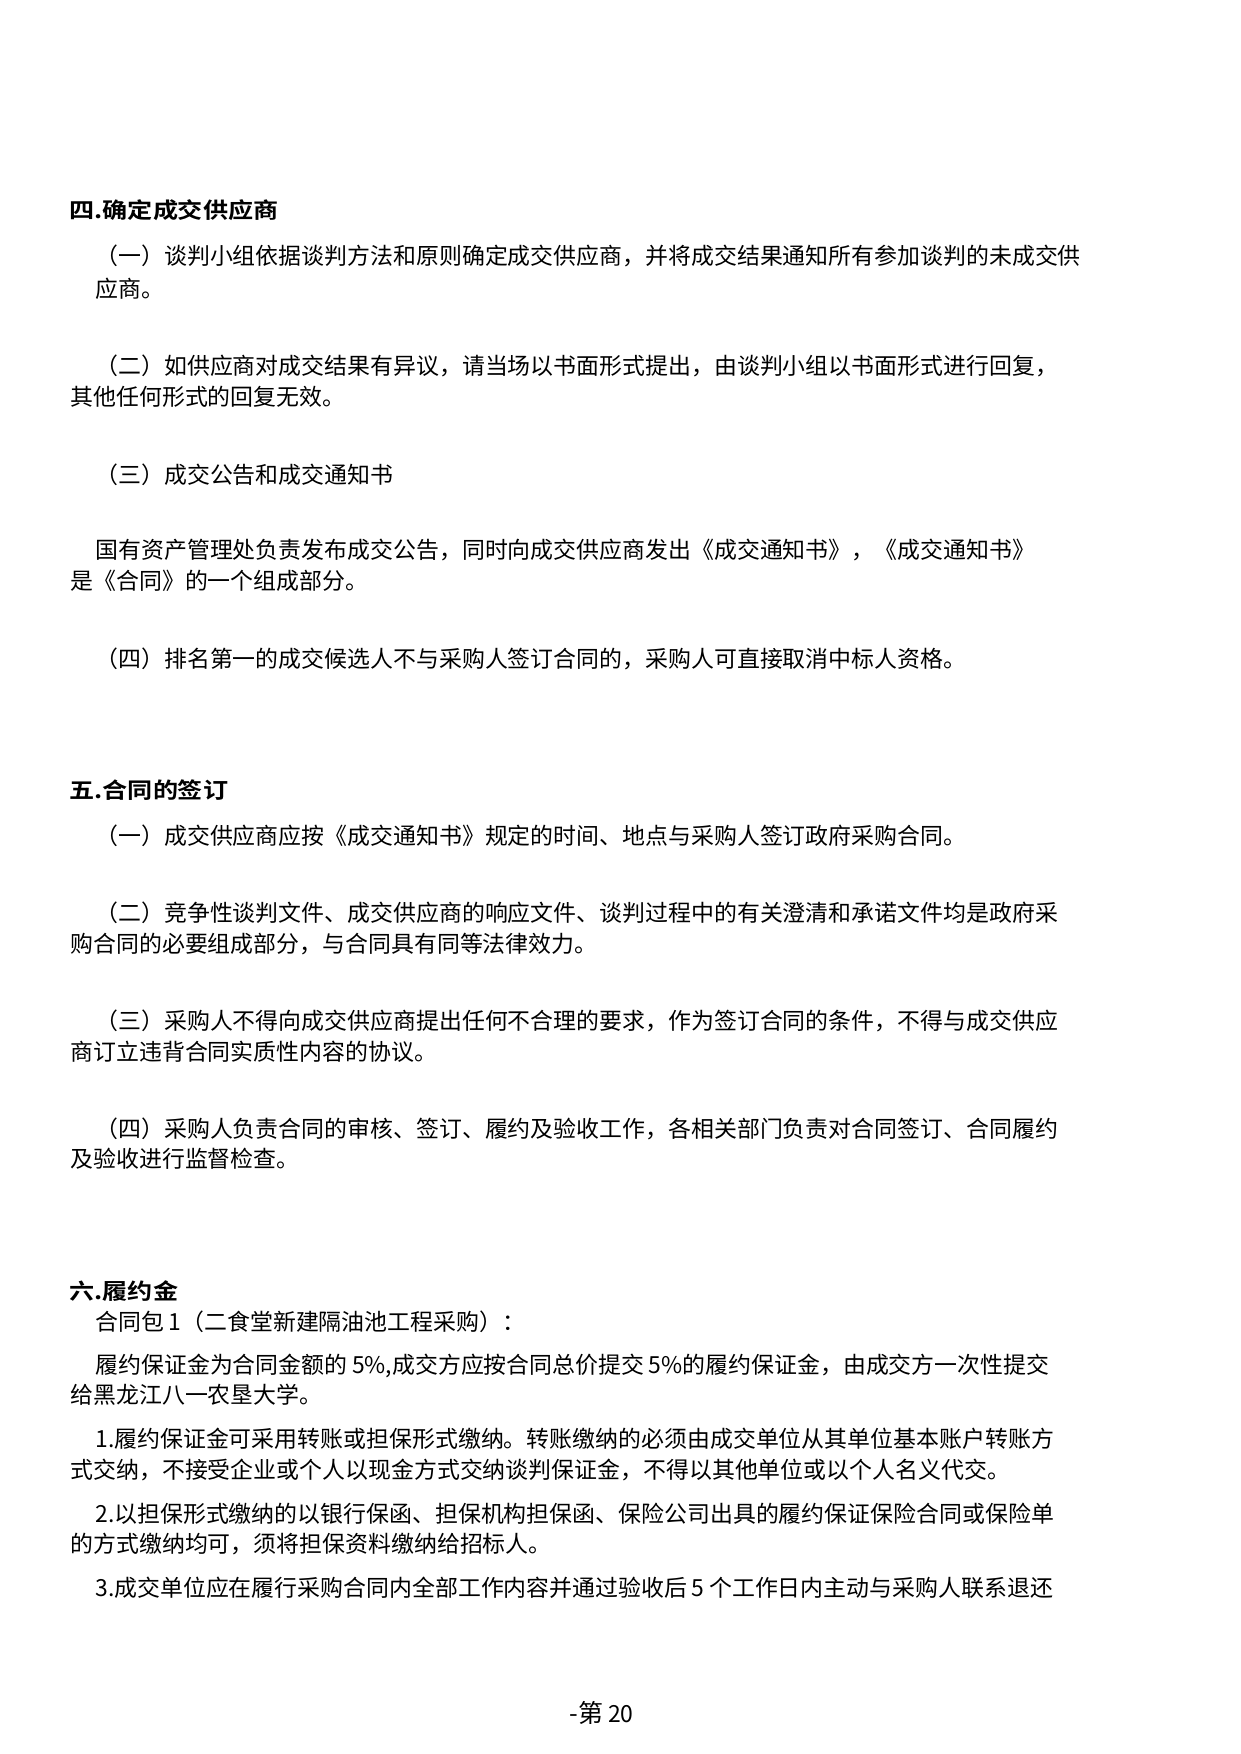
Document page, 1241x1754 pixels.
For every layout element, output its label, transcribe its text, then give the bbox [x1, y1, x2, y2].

text （二）竞争性谈判文件、成交供应商的响应文件、谈判过程中的有关澄清和承诺文件均是政府采购合同的必要组成部分，与合同具有同等法律效力。 [70, 897, 1066, 959]
subtitle 四.确定成交供应商 [69, 193, 1092, 225]
text 履约保证金为合同金额的5%,成交方应按合同总价提交5%的履约保证金，由成交方一次性提交给黑龙江八一农垦大学。 [70, 1349, 1066, 1411]
text （四）排名第一的成交候选人不与采购人签订合同的，采购人可直接取消中标人资格。 [95, 641, 1092, 674]
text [70, 1572, 1066, 1602]
text （一）成交供应商应按《成交通知书》规定的时间、地点与采购人签订政府采购合同。 [95, 817, 1092, 851]
text （三）采购人不得向成交供应商提出任何不合理的要求，作为签订合同的条件，不得与成交供应商订立违背合同实质性内容的协议。 [70, 1005, 1066, 1067]
text （一）谈判小组依据谈判方法和原则确定成交供应商，并将成交结果通知所有参加谈判的未成交供应商。 [95, 238, 1092, 304]
text 1.履约保证金可采用转账或担保形式缴纳。转账缴纳的必须由成交单位从其单位基本账户转账方式交纳，不接受企业或个人以现金方式交纳谈判保证金，不得以其他单位或以个人名义代交。 [70, 1423, 1066, 1485]
text （三）成交公告和成交通知书 [95, 457, 1092, 490]
subtitle 五.合同的签订 [69, 773, 1092, 805]
text （四）采购人负责合同的审核、签订、履约及验收工作，各相关部门负责对合同签订、合同履约及验收进行监督检查。 [70, 1113, 1066, 1174]
subtitle 六.履约金 [69, 1274, 1092, 1306]
text 国有资产管理处负责发布成交公告，同时向成交供应商发出《成交通知书》，《成交通知书》是《合同》的一个组成部分。 [70, 534, 1046, 596]
text （二）如供应商对成交结果有异议，请当场以书面形式提出，由谈判小组以书面形式进行回复，其他任何形式的回复无效。 [70, 350, 1046, 412]
text 合同包1（二食堂新建隔油池工程采购）： [70, 1306, 1066, 1336]
text 2.以担保形式缴纳的以银行保函、担保机构担保函、保险公司出具的履约保证保险合同或保险单的方式缴纳均可，须将担保资料缴纳给招标人。 [70, 1497, 1066, 1559]
